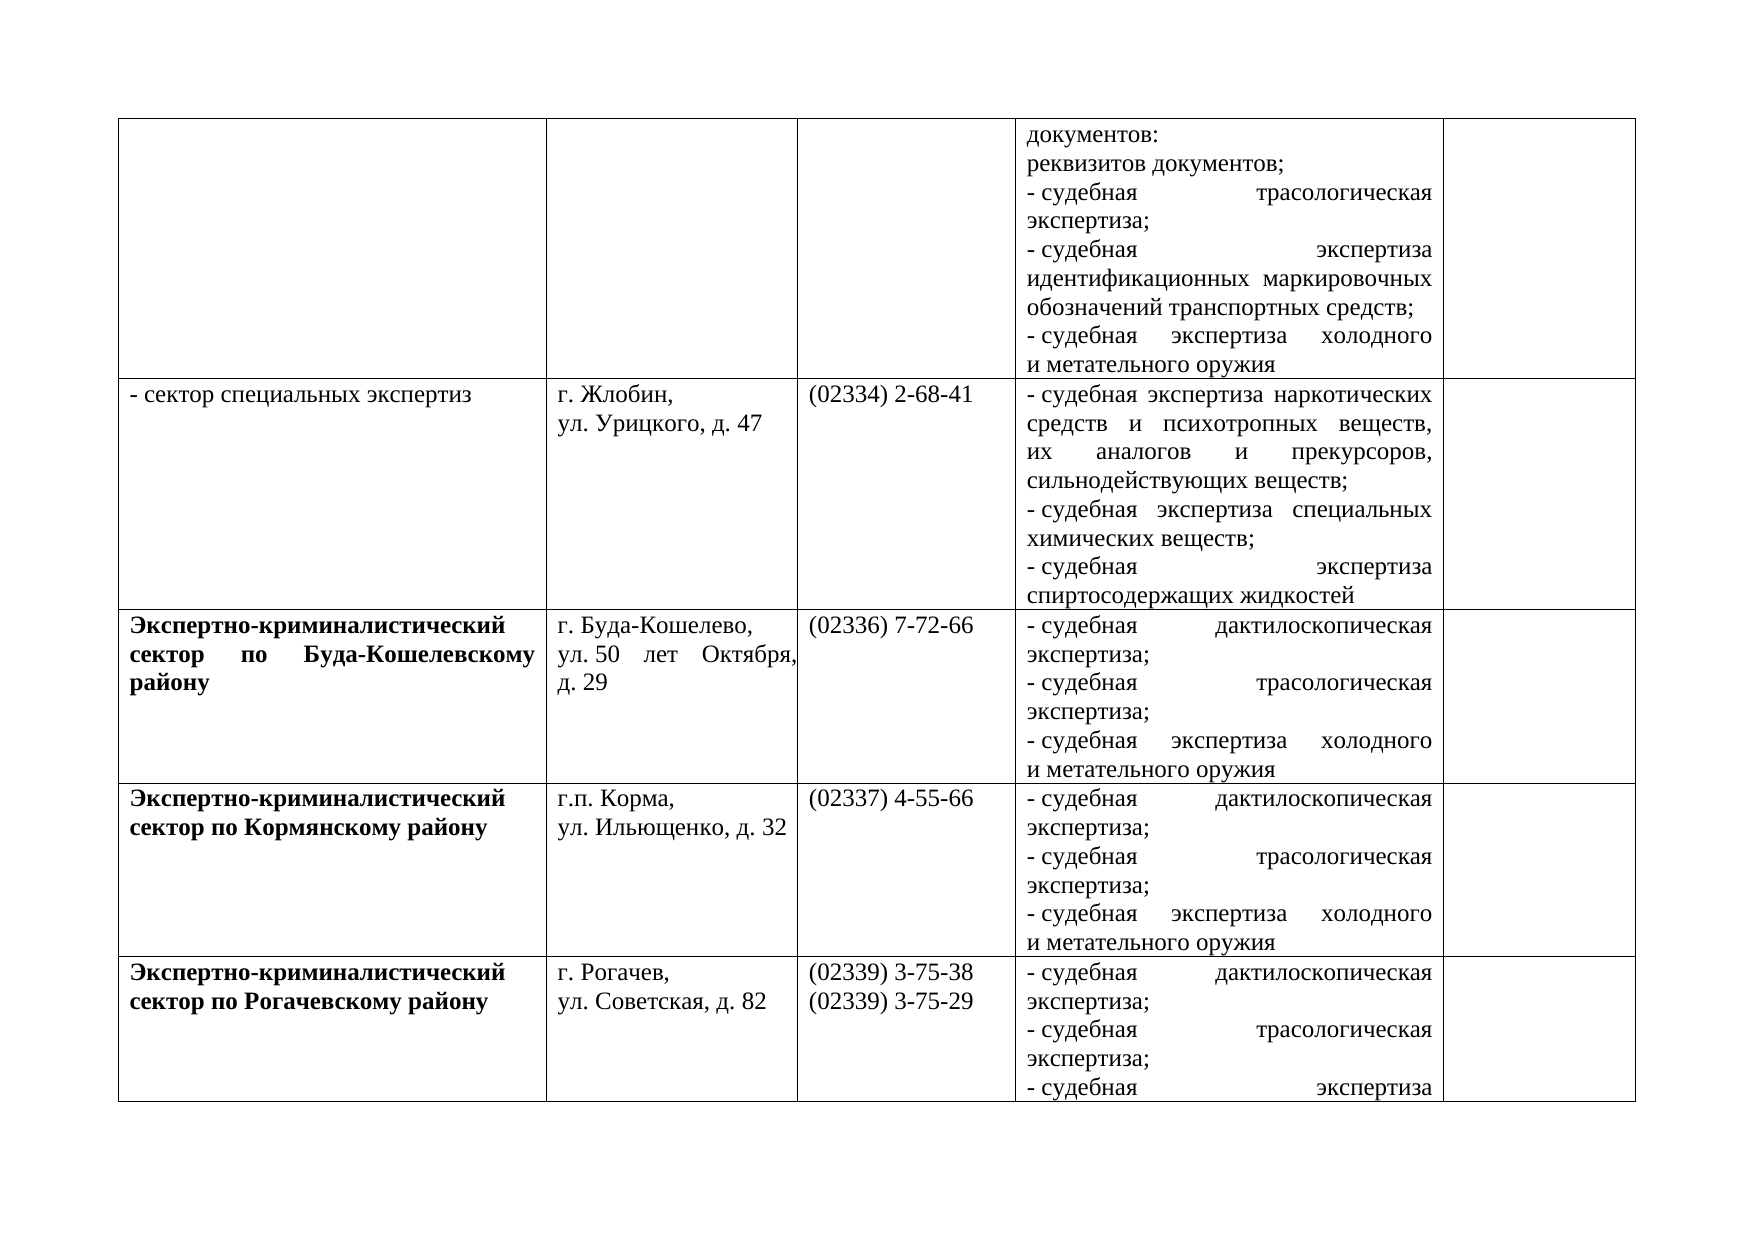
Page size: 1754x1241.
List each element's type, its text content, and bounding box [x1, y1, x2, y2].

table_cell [1016, 957, 1443, 1101]
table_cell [798, 119, 1015, 378]
table_cell - судебная дактилоскопическая экспертиза; - судебная трасологическая экспертиза; - судебная экспертиза холодного и метательного оружия [1016, 610, 1443, 782]
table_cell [119, 957, 546, 1101]
table_cell [1444, 610, 1635, 782]
table_cell [1444, 957, 1635, 1101]
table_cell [119, 119, 546, 378]
table_cell г. Жлобин, ул. Урицкого, д. 47 [547, 379, 797, 609]
table_cell Экспертно-криминалистический сектор по Кормянскому району [119, 784, 546, 956]
table_cell Экспертно-криминалистический сектор по Буда-Кошелевскому району [119, 610, 546, 782]
table_cell [1444, 119, 1635, 378]
table_cell - судебная экспертиза наркотических средств и психотропных веществ, их аналогов и прекурсоров, сильнодействующих веществ; - судебная экспертиза специальных химических веществ; - судебная экспертиза спиртосодержащих жидкостей [1016, 379, 1443, 609]
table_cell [1016, 119, 1443, 378]
table_cell [1444, 379, 1635, 609]
table_cell - судебная дактилоскопическая экспертиза; - судебная трасологическая экспертиза; - судебная экспертиза холодного и метательного оружия [1016, 784, 1443, 956]
table_cell (02336) 7-72-66 [798, 610, 1015, 782]
table_cell - сектор специальных экспертиз [119, 379, 546, 609]
table_cell (02334) 2-68-41 [798, 379, 1015, 609]
table_cell [1444, 784, 1635, 956]
table_cell (02337) 4-55-66 [798, 784, 1015, 956]
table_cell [547, 119, 797, 378]
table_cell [798, 957, 1015, 1101]
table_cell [547, 957, 797, 1101]
table_cell г. Буда-Кошелево, ул. 50 лет Октября, д. 29 [547, 610, 797, 782]
table_cell г.п. Корма, ул. Ильющенко, д. 32 [547, 784, 797, 956]
